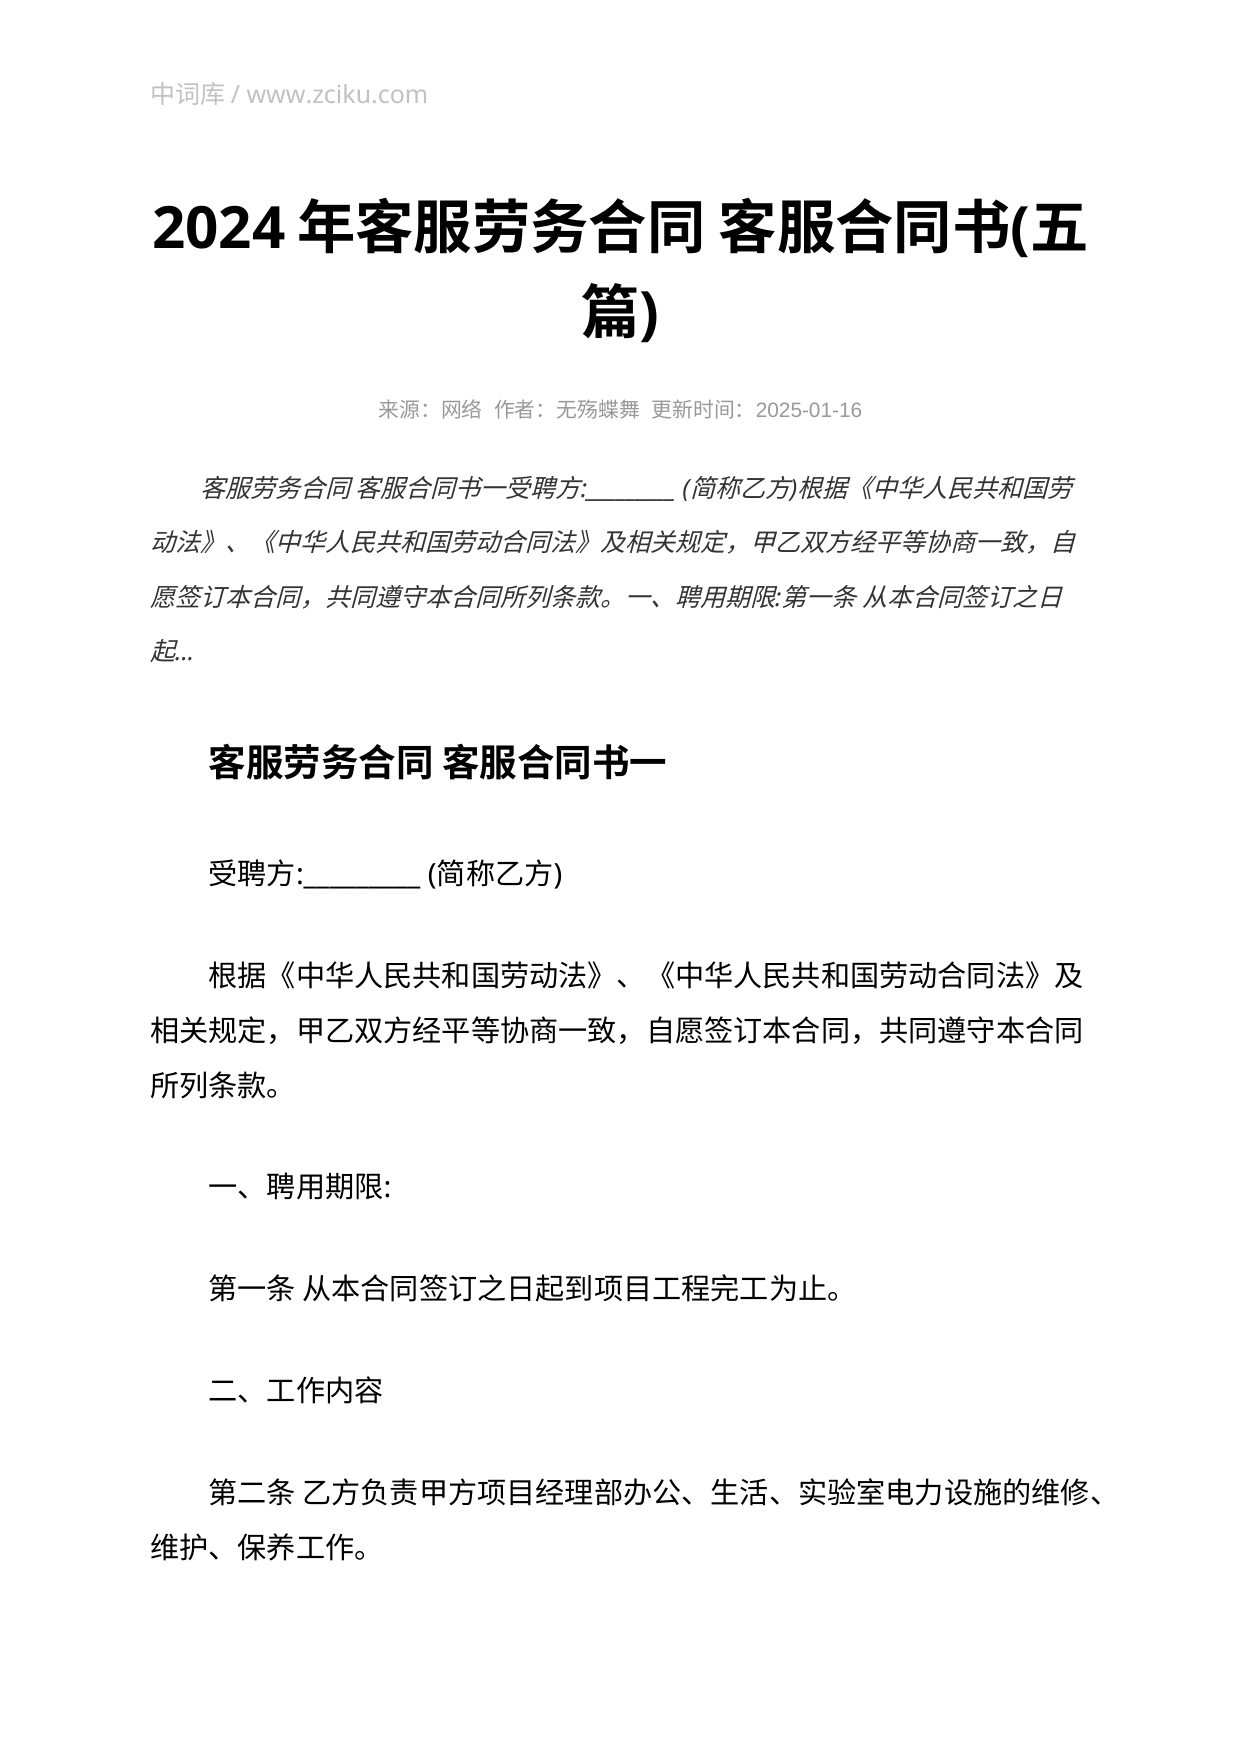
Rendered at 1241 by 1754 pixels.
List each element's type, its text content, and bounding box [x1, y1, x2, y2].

text 客服劳务合同 客服合同书一 [150, 733, 1090, 787]
text 来源：网络 作者：无殇蝶舞 更新时间：2025-01-16 [150, 398, 1090, 422]
text 根据《中华人民共和国劳动法》、《中华人民共和国劳动合同法》及相关规定，甲乙双方经平等协商一致，自愿签订本合同，共同遵守本合同所列条款。 [150, 952, 1090, 1104]
text 二、工作内容 [150, 1368, 1090, 1410]
text 第一条 从本合同签订之日起到项目工程完工为止。 [150, 1266, 1090, 1308]
text 一、聘用期限: [150, 1164, 1090, 1206]
text 第二条 乙方负责甲方项目经理部办公、生活、实验室电力设施的维修、维护、保养工作。 [150, 1469, 1090, 1567]
text 客服劳务合同 客服合同书一受聘方:_________ (简称乙方)根据《中华人民共和国劳动法》、《中华人民共和国劳动合同法》及相关规定，甲乙双方经平等协商一致，自愿签订本合同，共同遵守本合同所列条款。一、聘用期限:第一条 从本合同签订之日起... [150, 468, 1090, 668]
text 受聘方:_________ (简称乙方) [150, 850, 1090, 893]
subtitle 2024年客服劳务合同 客服合同书(五篇) [150, 181, 1090, 351]
